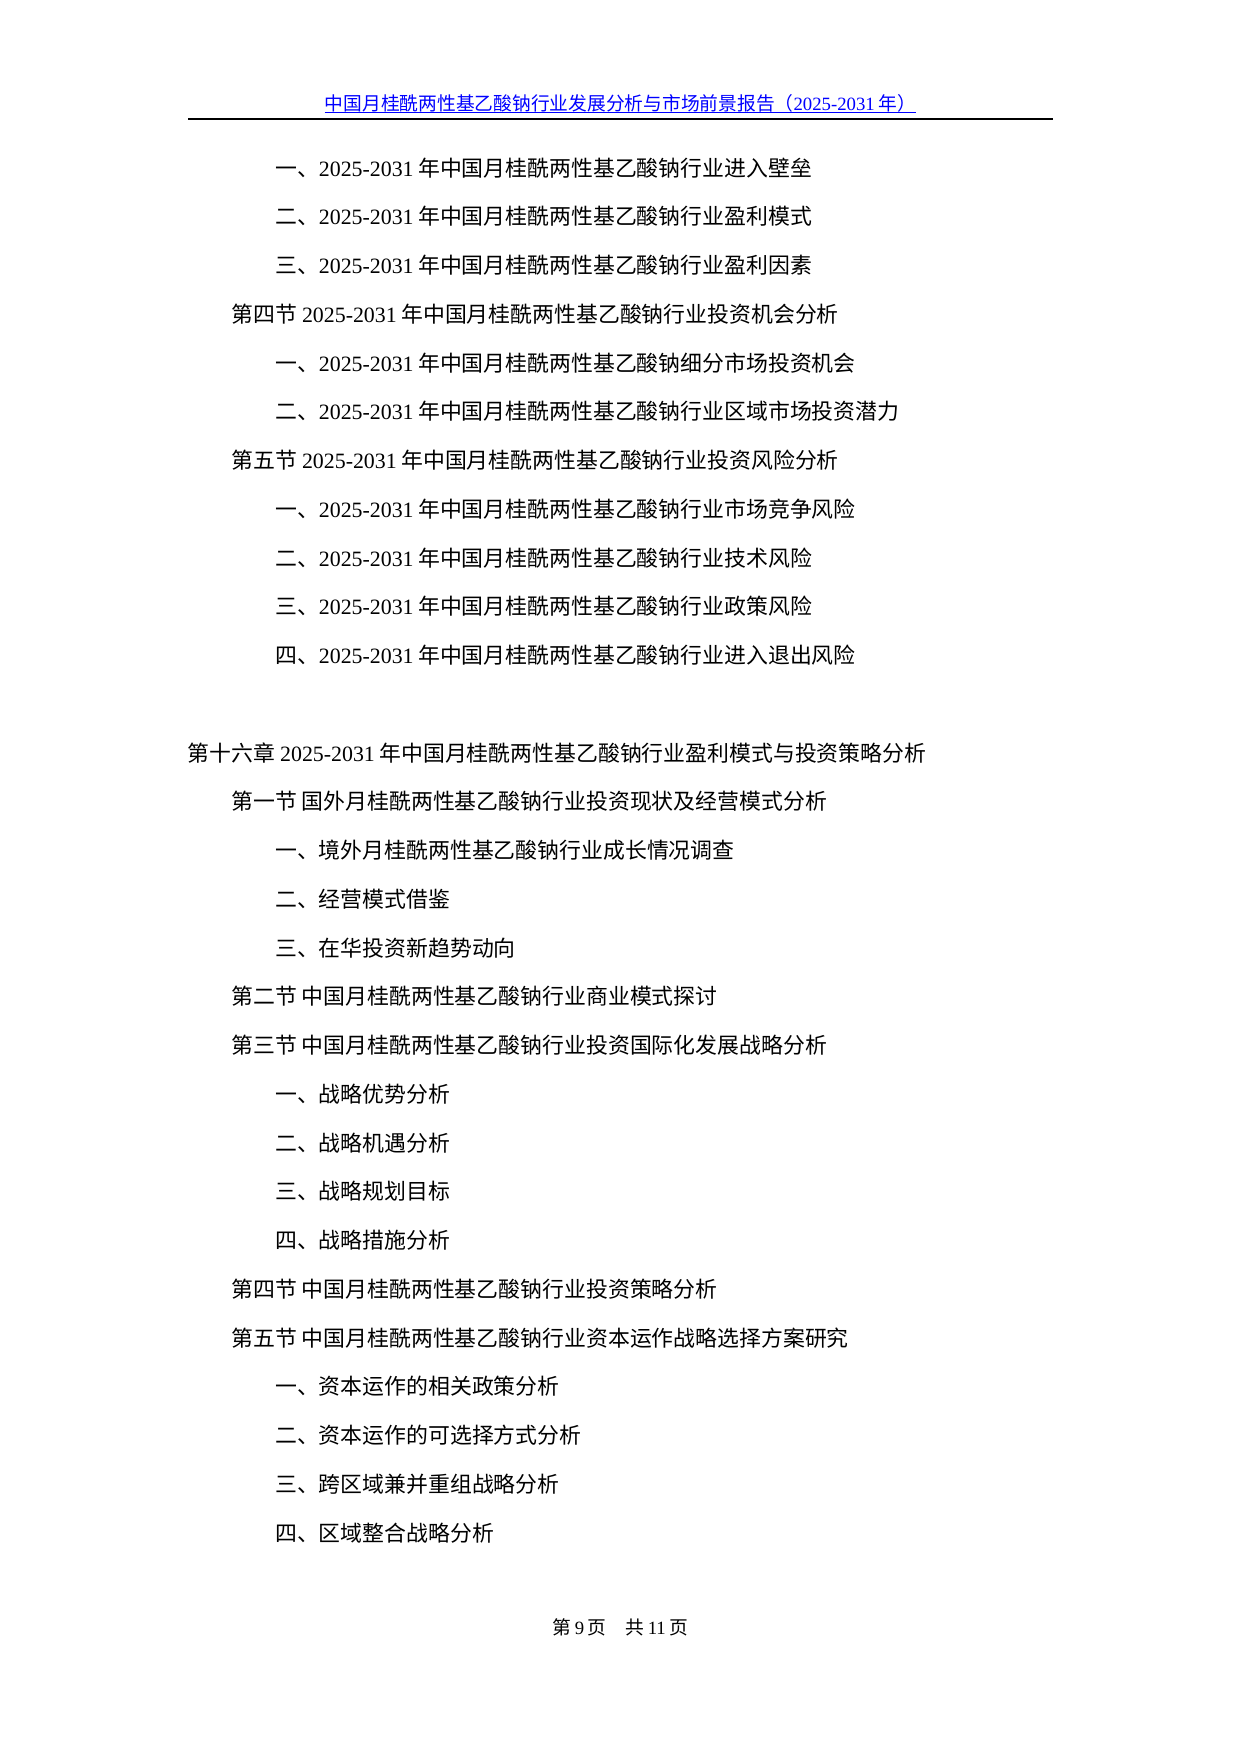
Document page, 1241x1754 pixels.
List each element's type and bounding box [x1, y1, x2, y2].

text [187, 150, 1053, 1548]
